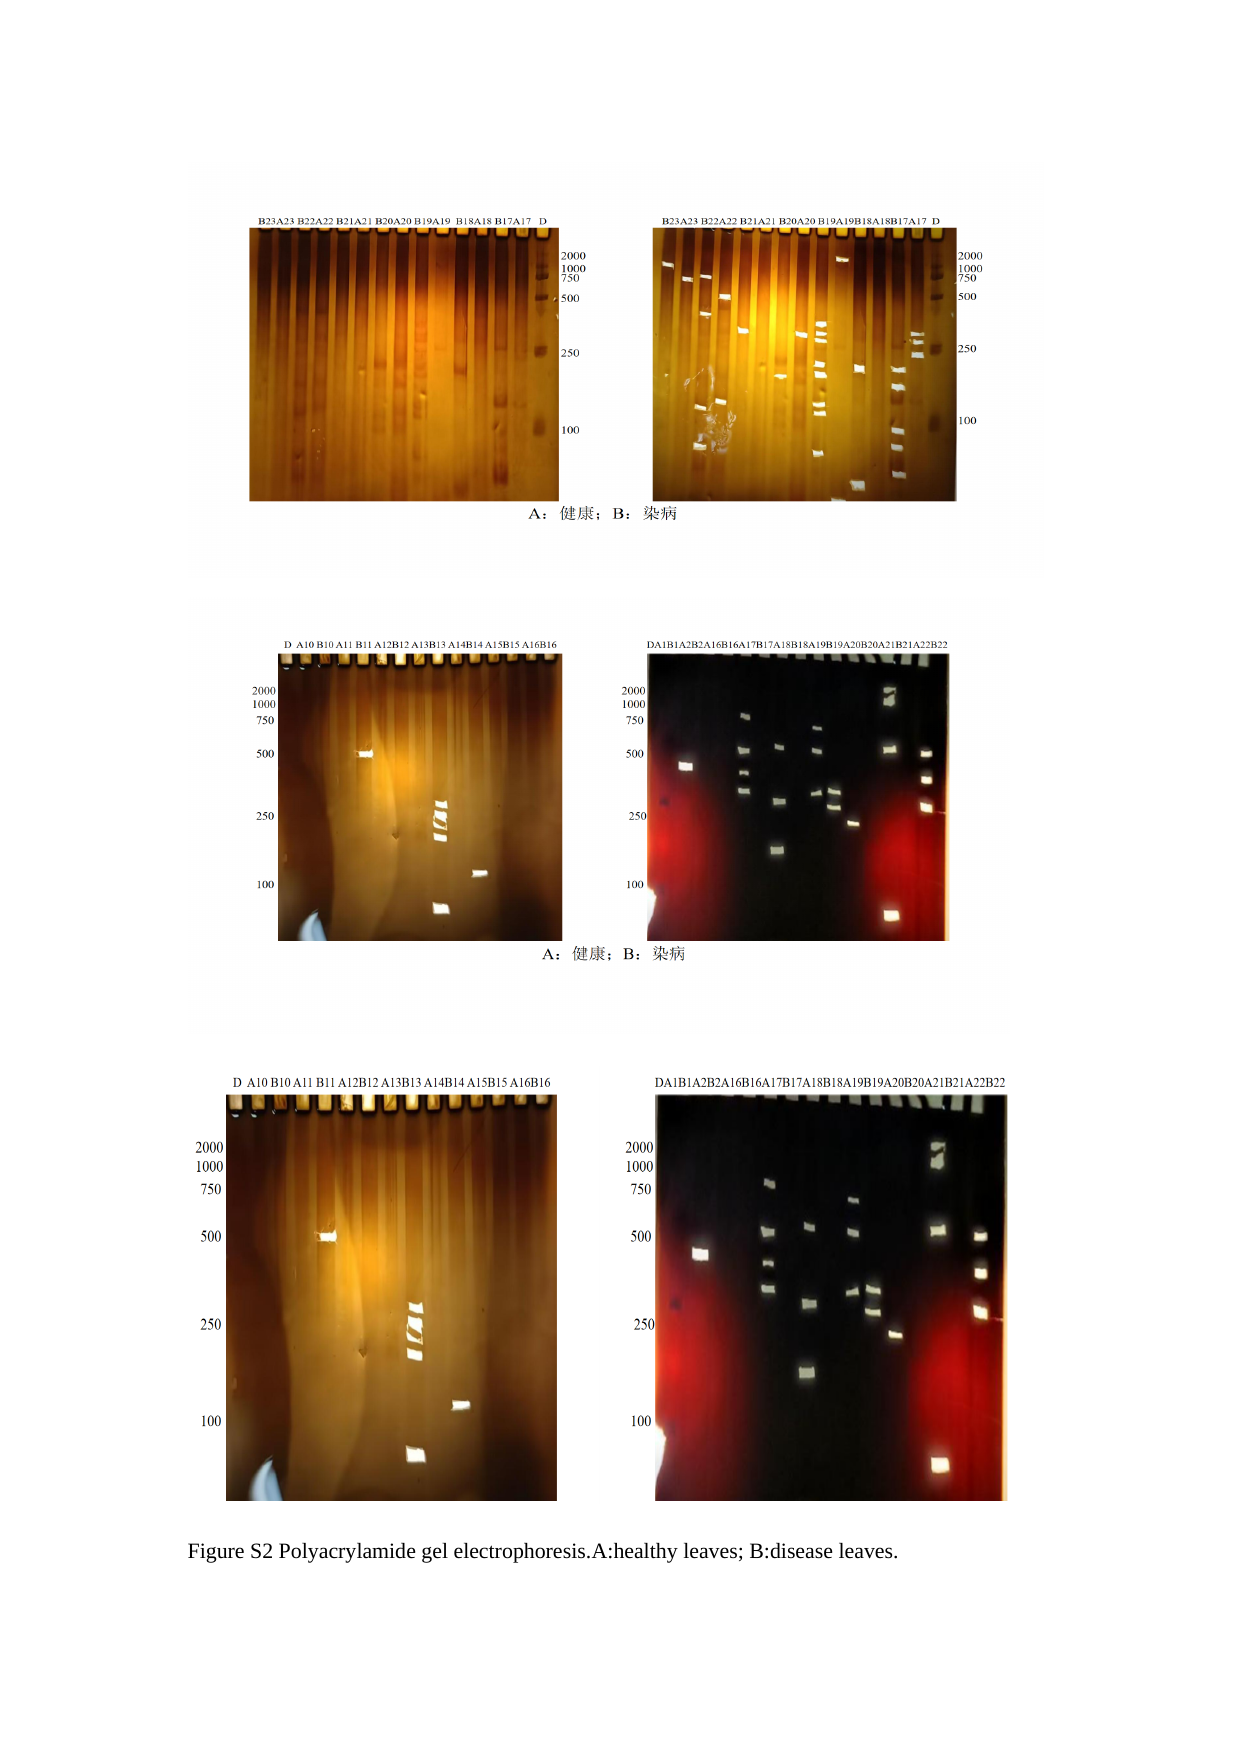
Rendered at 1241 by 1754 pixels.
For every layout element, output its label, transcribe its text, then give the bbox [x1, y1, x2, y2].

picture [187, 1066, 1013, 1504]
picture [187, 597, 1011, 1034]
picture [187, 162, 1044, 578]
text Figure S2 Polyacrylamide gel electrophoresis.A:healthy leaves; B:disease leaves. [187, 1534, 1053, 1567]
